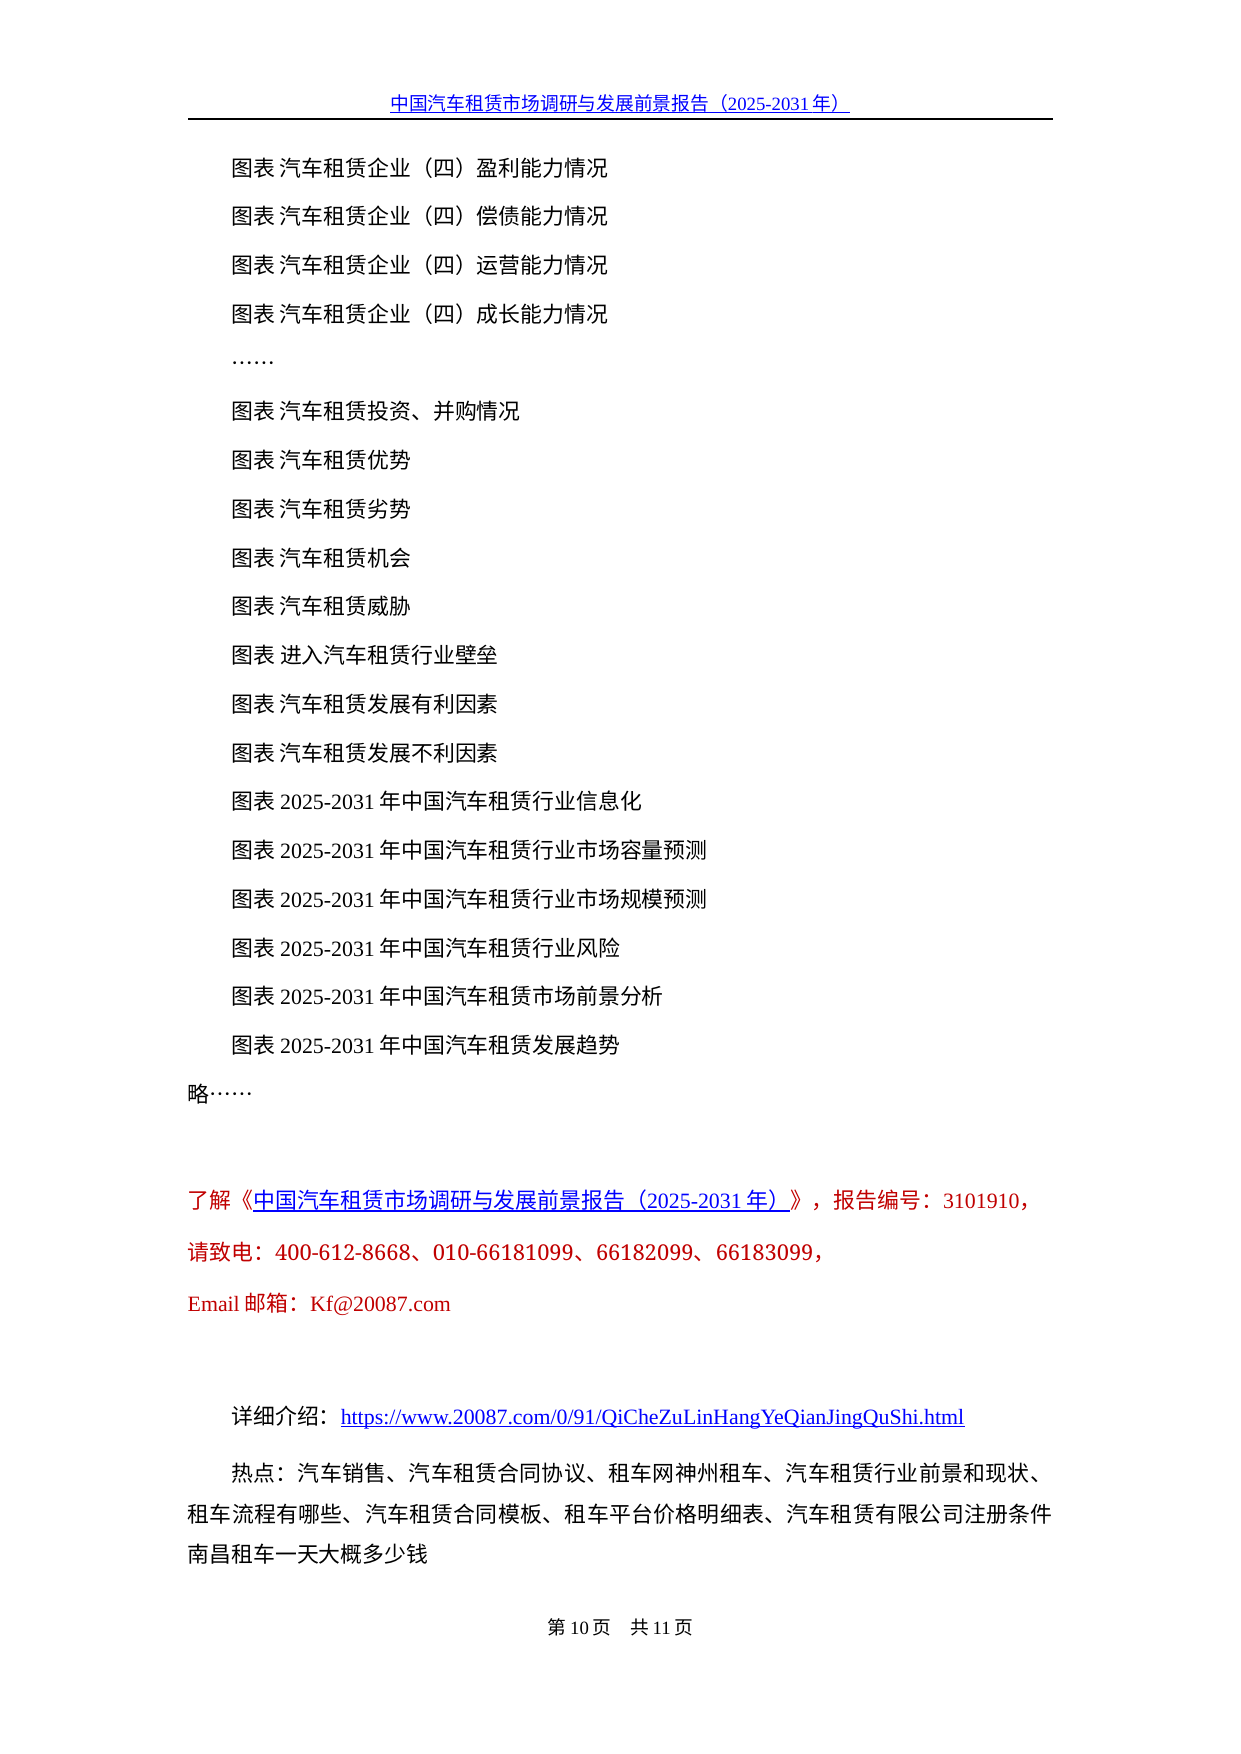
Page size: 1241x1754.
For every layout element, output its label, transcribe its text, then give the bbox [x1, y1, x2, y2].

text 详细介绍：https://www.20087.com/0/91/QiCheZuLinHangYeQianJingQuShi.html [187, 1399, 1053, 1431]
text 请致电：400-612-8668、010-66181099、66182099、66183099， [187, 1234, 1053, 1267]
text 热点：汽车销售、汽车租赁合同协议、租车网神州租车、汽车租赁行业前景和现状、租车流程有哪些、汽车租赁合同模板、租车平台价格明细表、汽车租赁有限公司注册条件、南昌租车一天大概多少钱 [187, 1456, 1053, 1569]
text 了解《中国汽车租赁市场调研与发展前景报告（2025-2031年）》，报告编号：3101910， [187, 1183, 1053, 1215]
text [187, 150, 1053, 1109]
text Email邮箱：Kf@20087.com [187, 1286, 1053, 1318]
